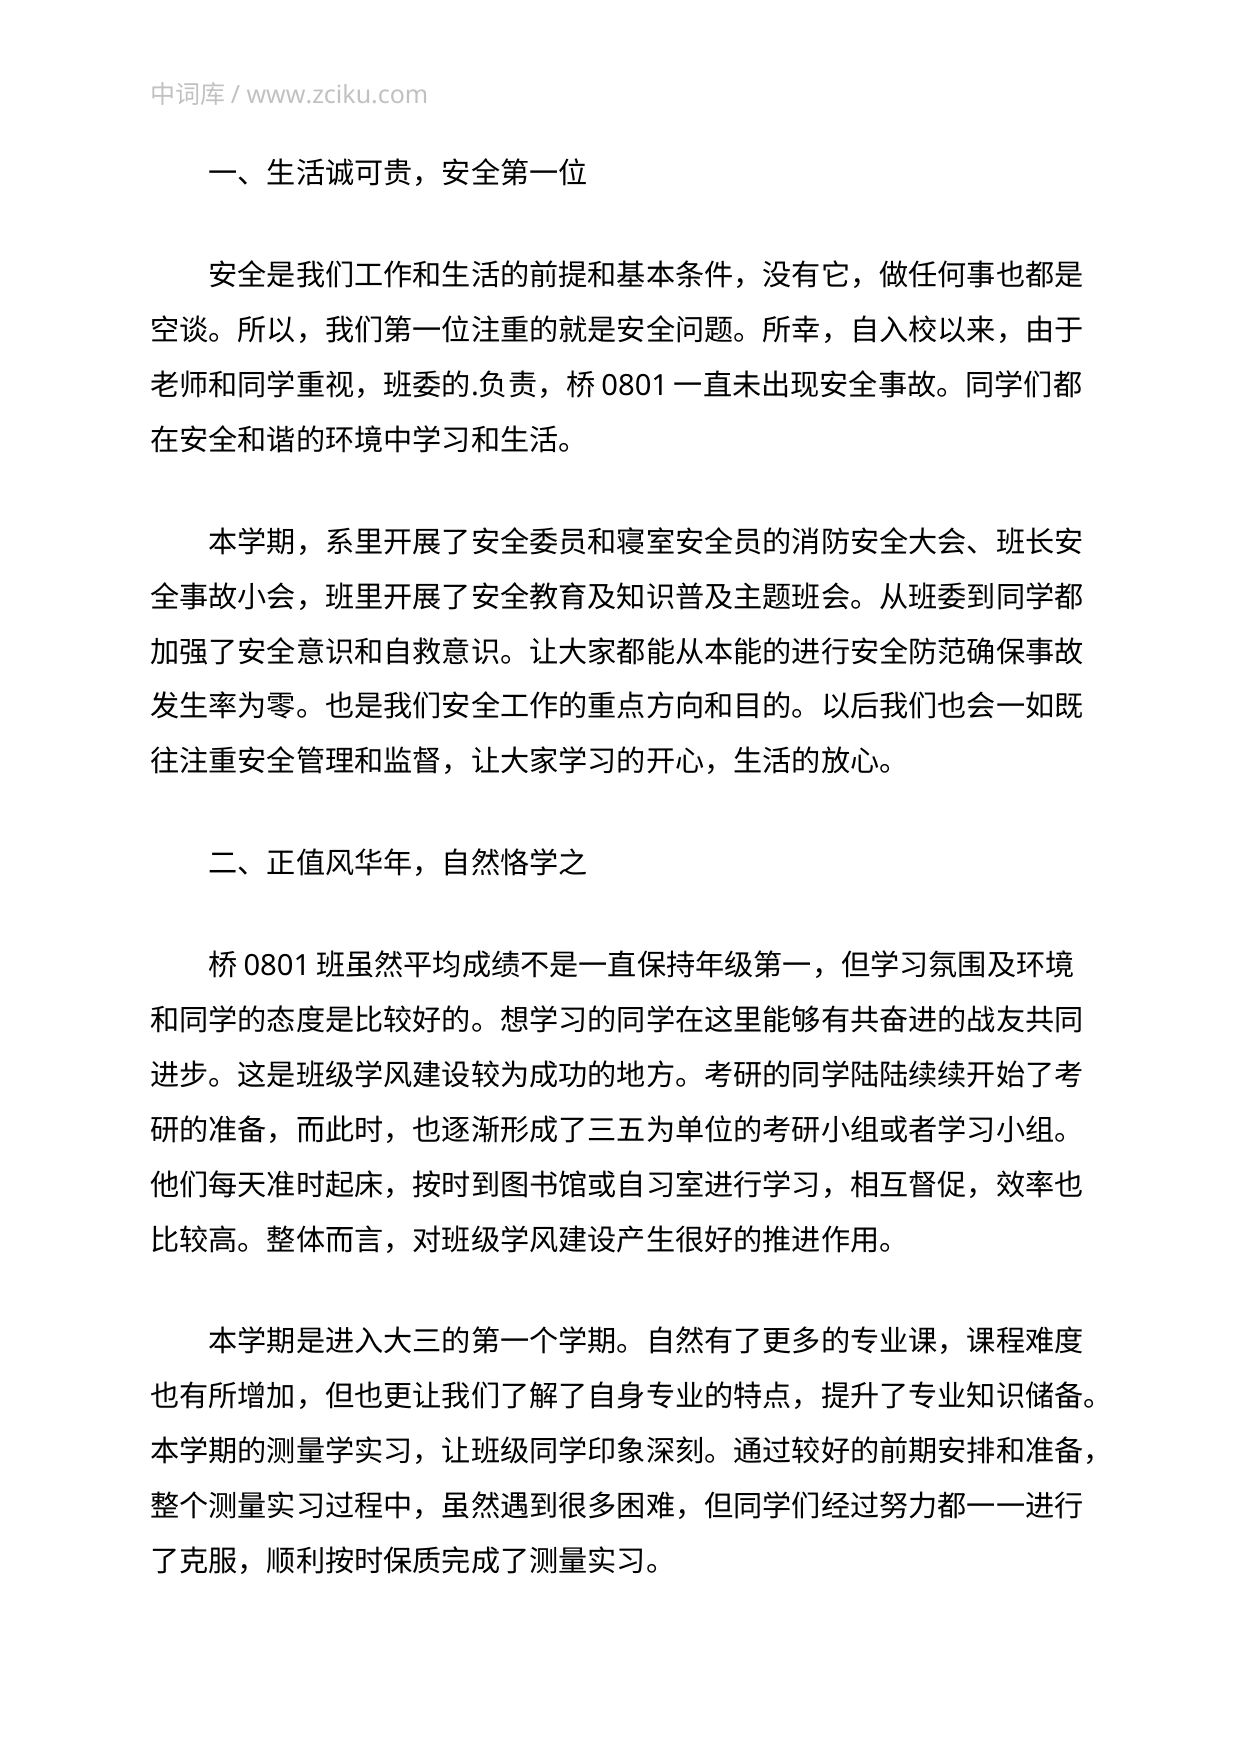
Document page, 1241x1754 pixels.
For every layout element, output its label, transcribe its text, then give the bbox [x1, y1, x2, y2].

text 二、正值风华年，自然恪学之 [150, 840, 1090, 882]
text 本学期是进入大三的第一个学期。自然有了更多的专业课，课程难度也有所增加，但也更让我们了解了自身专业的特点，提升了专业知识储备。本学期的测量学实习，让班级同学印象深刻。通过较好的前期安排和准备，整个测量实习过程中，虽然遇到很多困难，但同学们经过努力都一一进行了克服，顺利按时保质完成了测量实习。 [150, 1318, 1090, 1580]
text 安全是我们工作和生活的前提和基本条件，没有它，做任何事也都是空谈。所以，我们第一位注重的就是安全问题。所幸，自入校以来，由于老师和同学重视，班委的.负责，桥0801一直未出现安全事故。同学们都在安全和谐的环境中学习和生活。 [150, 252, 1090, 459]
text 桥0801班虽然平均成绩不是一直保持年级第一，但学习氛围及环境和同学的态度是比较好的。想学习的同学在这里能够有共奋进的战友共同进步。这是班级学风建设较为成功的地方。考研的同学陆陆续续开始了考研的准备，而此时，也逐渐形成了三五为单位的考研小组或者学习小组。他们每天准时起床，按时到图书馆或自习室进行学习，相互督促，效率也比较高。整体而言，对班级学风建设产生很好的推进作用。 [150, 941, 1090, 1258]
text 本学期，系里开展了安全委员和寝室安全员的消防安全大会、班长安全事故小会，班里开展了安全教育及知识普及主题班会。从班委到同学都加强了安全意识和自救意识。让大家都能从本能的进行安全防范确保事故发生率为零。也是我们安全工作的重点方向和目的。以后我们也会一如既往注重安全管理和监督，让大家学习的开心，生活的放心。 [150, 518, 1090, 780]
text 一、生活诚可贵，安全第一位 [150, 150, 1090, 192]
